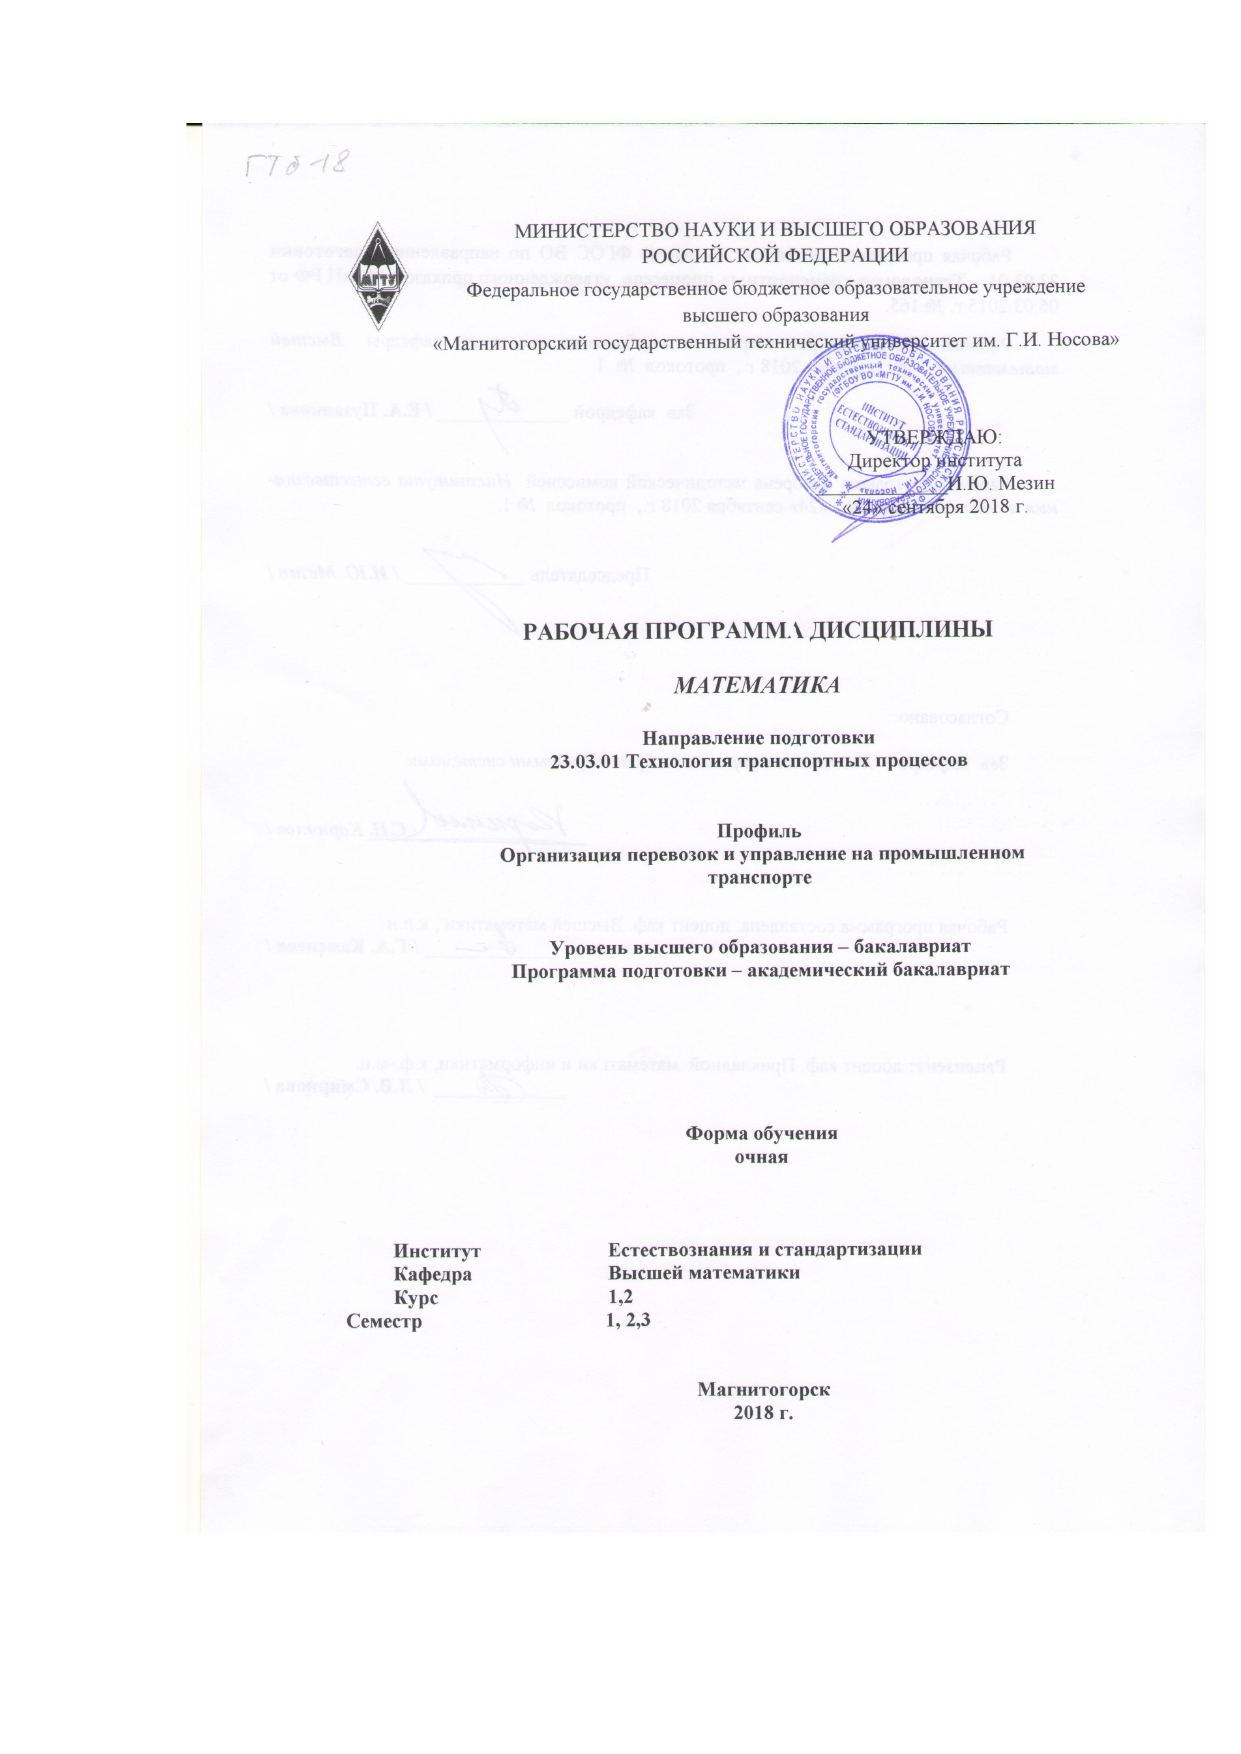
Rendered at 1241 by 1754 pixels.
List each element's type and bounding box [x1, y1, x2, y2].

picture [177, 118, 1211, 1537]
